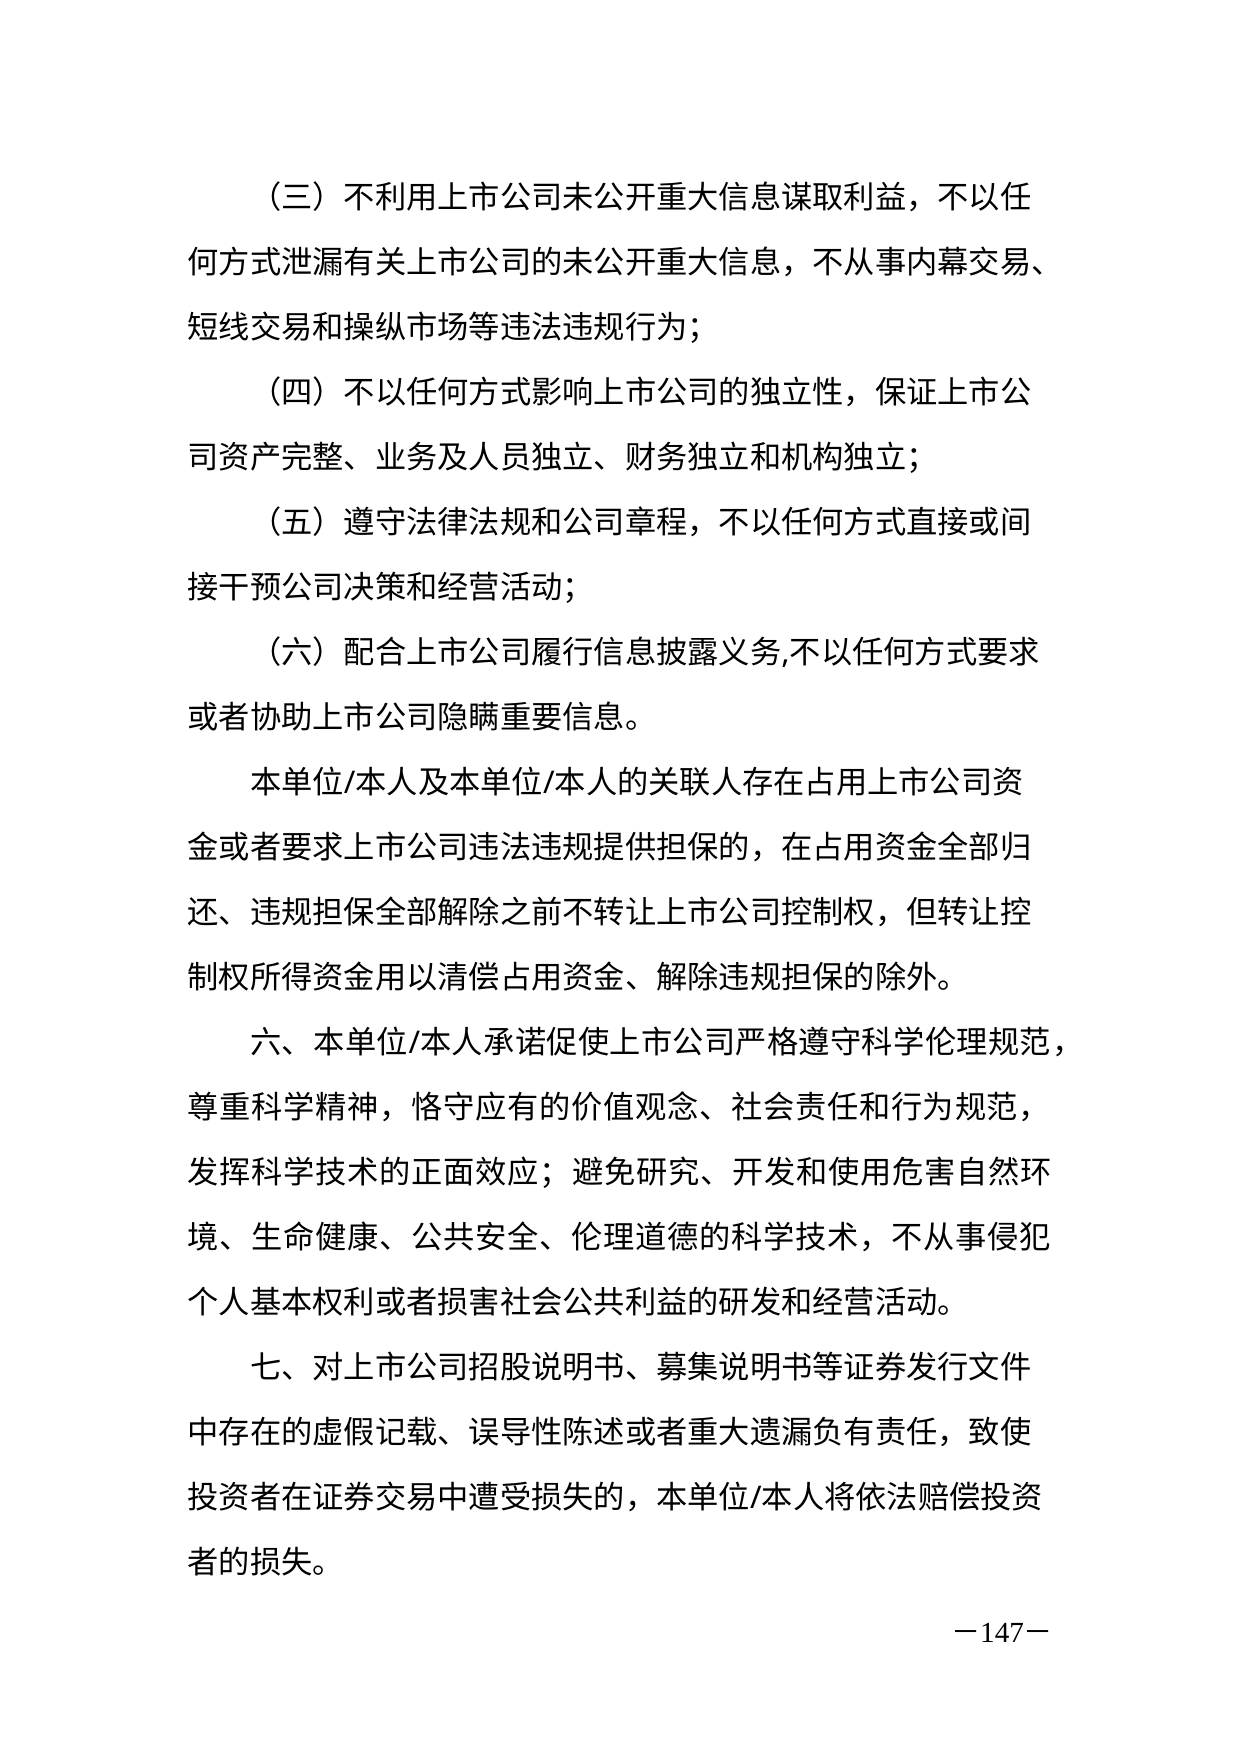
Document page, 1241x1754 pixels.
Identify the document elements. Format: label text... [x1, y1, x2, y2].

text 本单位/本人及本单位/本人的关联人存在占用上市公司资金或者要求上市公司违法违规提供担保的，在占用资金全部归还、违规担保全部解除之前不转让上市公司控制权，但转让控制权所得资金用以清偿占用资金、解除违规担保的除外。 [187, 747, 1053, 1007]
text （四）不以任何方式影响上市公司的独立性，保证上市公司资产完整、业务及人员独立、财务独立和机构独立； [187, 357, 1053, 487]
text （六）配合上市公司履行信息披露义务,不以任何方式要求或者协助上市公司隐瞒重要信息。 [187, 617, 1053, 747]
text （五）遵守法律法规和公司章程，不以任何方式直接或间接干预公司决策和经营活动； [187, 487, 1053, 617]
text （三）不利用上市公司未公开重大信息谋取利益，不以任何方式泄漏有关上市公司的未公开重大信息，不从事内幕交易、短线交易和操纵市场等违法违规行为； [187, 162, 1053, 357]
text 七、对上市公司招股说明书、募集说明书等证券发行文件中存在的虚假记载、误导性陈述或者重大遗漏负有责任，致使投资者在证券交易中遭受损失的，本单位/本人将依法赔偿投资者的损失。 [187, 1332, 1053, 1592]
text 六、本单位/本人承诺促使上市公司严格遵守科学伦理规范，尊重科学精神，恪守应有的价值观念、社会责任和行为规范，发挥科学技术的正面效应；避免研究、开发和使用危害自然环境、生命健康、公共安全、伦理道德的科学技术，不从事侵犯个人基本权利或者损害社会公共利益的研发和经营活动。 [187, 1007, 1053, 1332]
